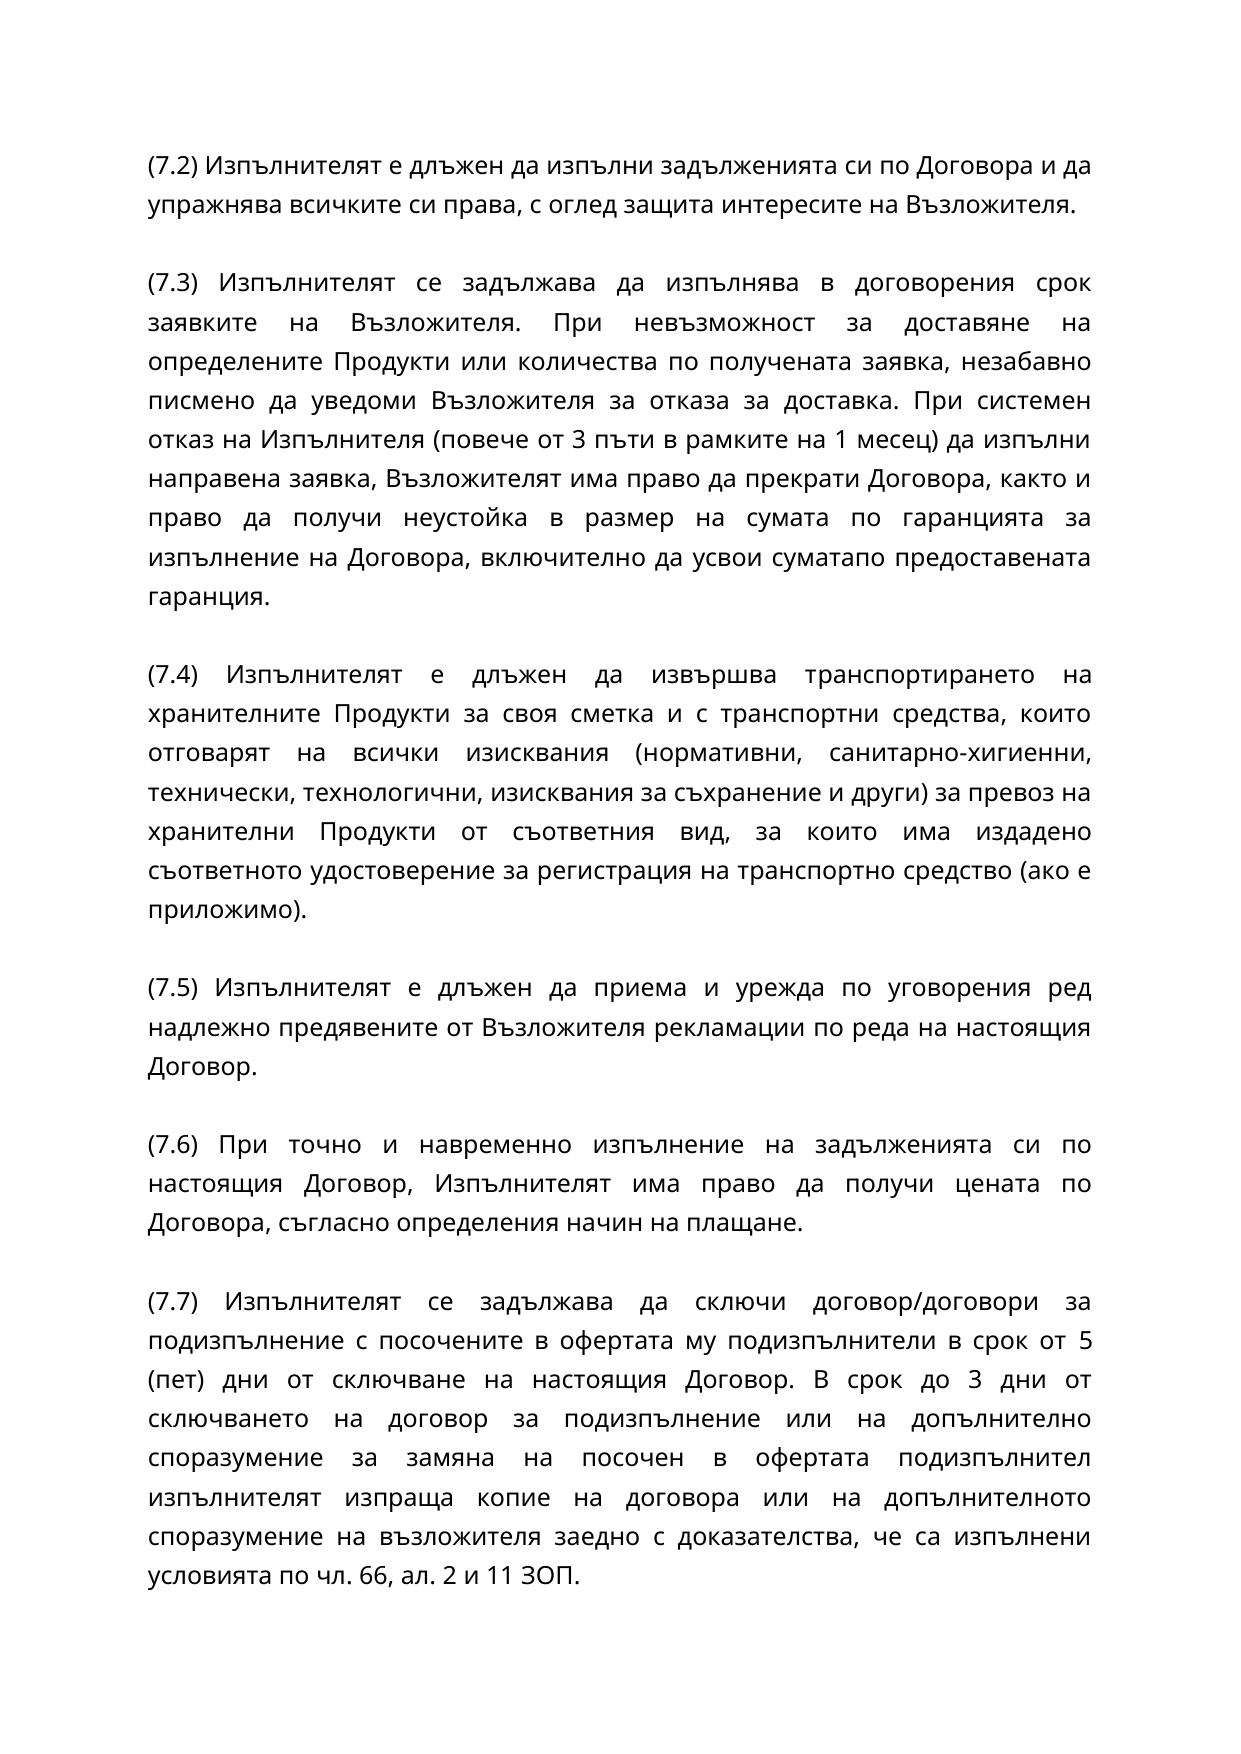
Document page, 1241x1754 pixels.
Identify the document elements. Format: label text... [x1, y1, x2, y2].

text (7.4) Изпълнителят е длъжен да извършва транспортирането на хранителните Продукти за своя сметка и с транспортни средства, които отговарят на всички изисквания (нормативни, санитарно-хигиенни, технически, технологични, изисквания за съхранение и други) за превоз на хранителни Продукти от съответния вид, за които има издадено съответното удостоверение за регистрация на транспортно средство (ако е приложимо). [148, 657, 1093, 926]
text (7.5) Изпълнителят е длъжен да приема и урежда по уговорения ред надлежно предявените от Възложителя рекламации по реда на настоящия Договор. [148, 970, 1093, 1082]
text (7.7) Изпълнителят се задължава да сключи договор/договори за подизпълнение с посочените в офертата му подизпълнители в срок от 5 (пет) дни от сключване на настоящия Договор. В срок до 3 дни от сключването на договор за подизпълнение или на допълнително споразумение за замяна на посочен в офертата подизпълнител изпълнителят изпраща копие на договора или на допълнителното споразумение на възложителя заедно с доказателства, че са изпълнени условията по чл. 66, ал. 2 и 11 ЗОП. [148, 1283, 1093, 1592]
text (7.3) Изпълнителят се задължава да изпълнява в договорения срок заявките на Възложителя. При невъзможност за доставяне на определените Продукти или количества по получената заявка, незабавно писмено да уведоми Възложителя за отказа за доставка. При системен отказ на Изпълнителя (повече от 3 пъти в рамките на 1 месец) да изпълни направена заявка, Възложителят има право да прекрати Договора, както и право да получи неустойка в размер на сумата по гаранцията за изпълнение на Договора, включително да усвои суматапо предоставената гаранция. [148, 265, 1093, 612]
text (7.6) При точно и навременно изпълнение на задълженията си по настоящия Договор, Изпълнителят има право да получи цената по Договора, съгласно определения начин на плащане. [148, 1127, 1093, 1239]
text (7.2) Изпълнителят е длъжен да изпълни задълженията си по Договора и да упражнява всичките си права, с оглед защита интересите на Възложителя. [148, 148, 1093, 221]
